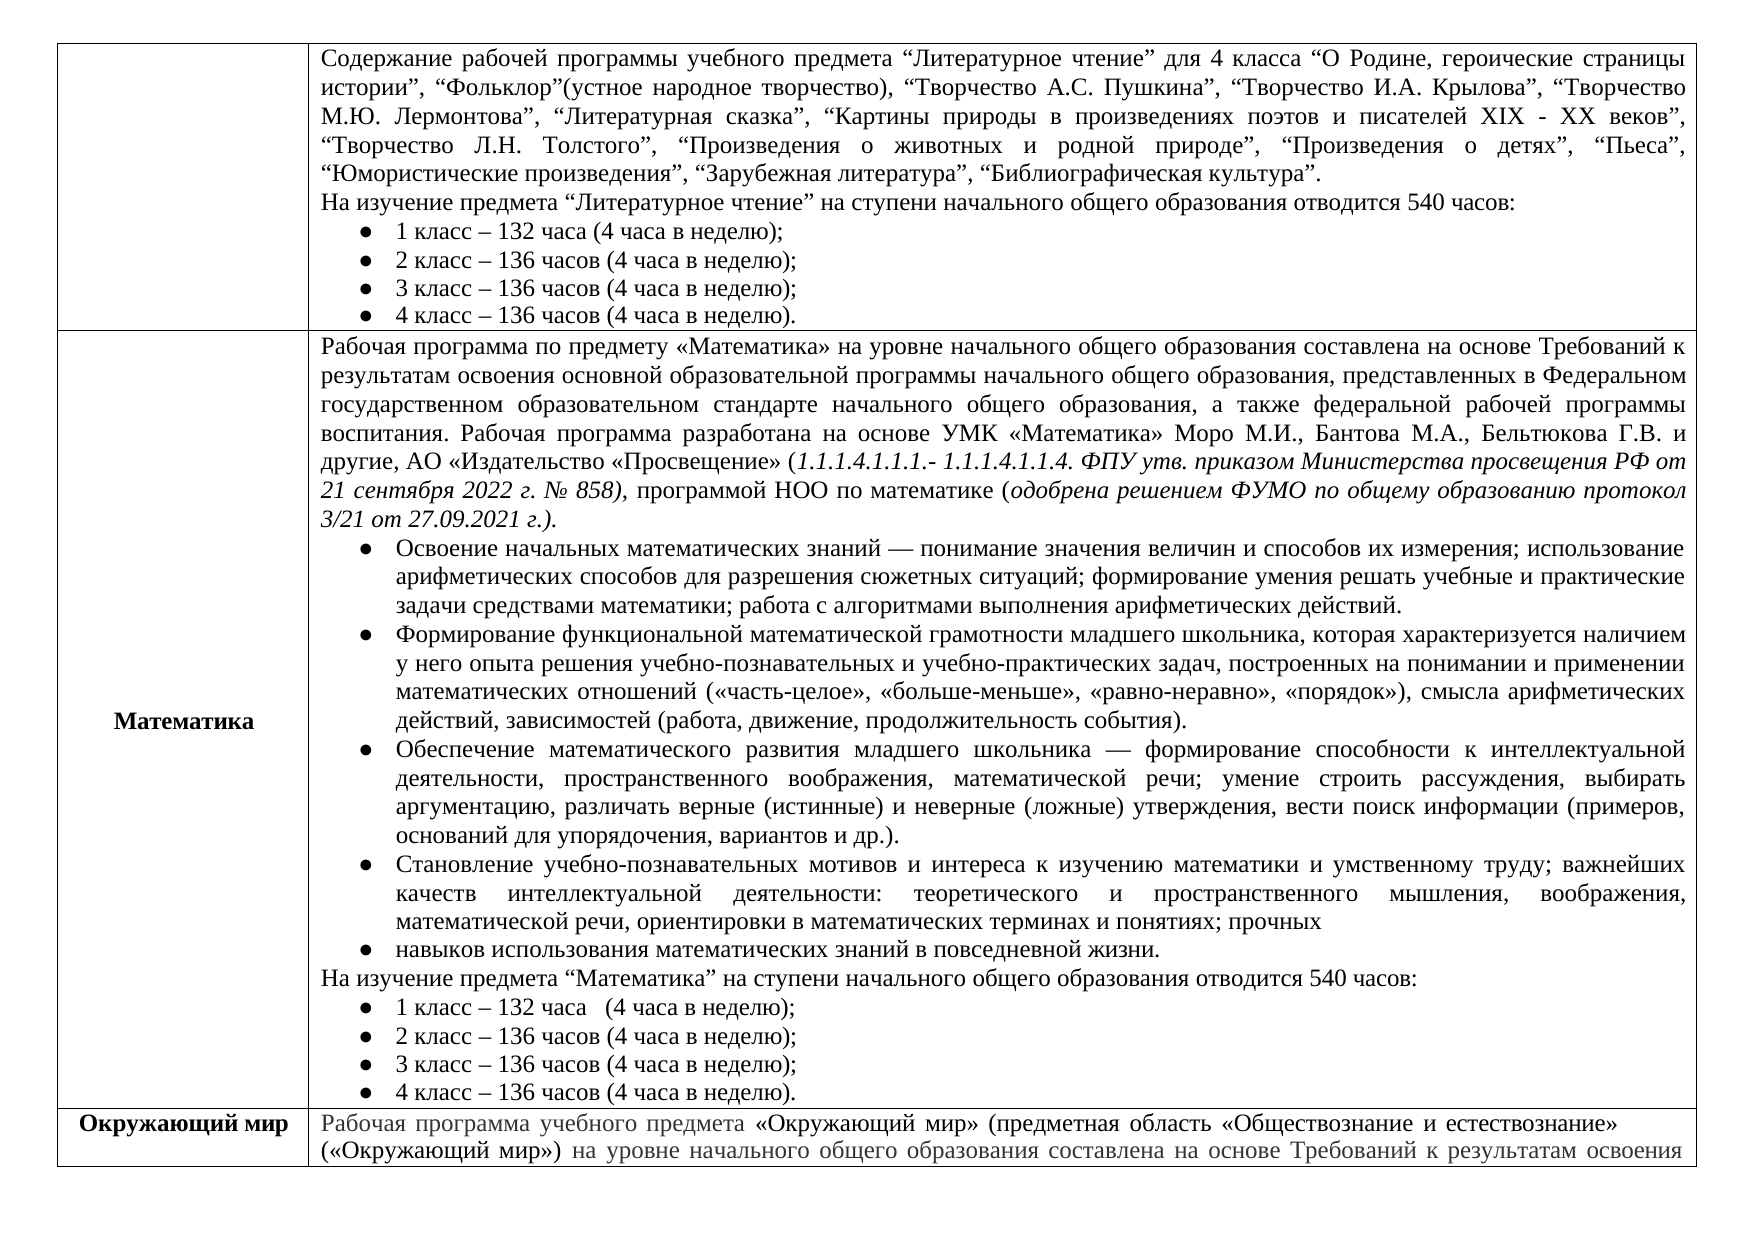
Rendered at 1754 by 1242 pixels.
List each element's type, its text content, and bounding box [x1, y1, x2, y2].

table_cell Рабочая программа учебного предмета «Окружающий мир» (предметная область «Обществознание и естествознание» («Окружающий мир») на уровне начального общего образования составлена на основе Требований к результатам освоения [309, 1109, 1696, 1166]
table_header [58, 44, 308, 330]
table_cell Рабочая программа по предмету «Математика» на уровне начального общего образования составлена на основе Требований к результатам освоения основной образовательной программы начального общего образования, представленных в Федеральном государственном образовательном стандарте начального общего образования, а также федеральной рабочей программы воспитания. Рабочая программа разработана на основе УМК «Математика» Моро М.И., Бантова М.А., Бельтюкова Г.В. и другие, АО «Издательство «Просвещение» (1.1.1.4.1.1.1.- 1.1.1.4.1.1.4. ФПУ утв. приказом Министерства просвещения РФ от 21 сентября 2022 г. № 858), программой НОО по математике (одобрена решением ФУМО по общему образованию протокол 3/21 от 27.09.2021 г.). Освоение начальных математических знаний — понимание значения величин и способов их измерения; использование арифметических способов для разрешения сюжетных ситуаций; формирование умения решать учебные и практические задачи средствами математики; работа с алгоритмами выполнения арифметических действий. Формирование функциональной математической грамотности младшего школьника, которая характеризуется наличием у него опыта решения учебно-познавательных и учебно-практических задач, построенных на понимании и применении математических отношений («часть-целое», «больше-меньше», «равно-неравно», «порядок»), смысла арифметических действий, зависимостей (работа, движение, продолжительность события). Обеспечение математического развития младшего школьника — формирование способности к интеллектуальной деятельности, пространственного воображения, математической речи; умение строить рассуждения, выбирать аргументацию, различать верные (истинные) и неверные (ложные) утверждения, вести поиск информации (примеров, оснований для упорядочения, вариантов и др.). Становление учебно-познавательных мотивов и интереса к изучению математики и умственному труду; важнейших качеств интеллектуальной деятельности: теоретического и пространственного мышления, воображения, математической речи, ориентировки в математических терминах и понятиях; прочных навыков использования математических знаний в повседневной жизни. На изучение предмета “Математика” на ступени начального общего образования отводится 540 часов: 1 класс – 132 часа (4 часа в неделю); 2 класс – 136 часов (4 часа в неделю); 3 класс – 136 часов (4 часа в неделю); 4 класс – 136 часов (4 часа в неделю). [309, 331, 1696, 1108]
table_cell Математика [58, 331, 308, 1108]
table_cell Окружающий мир [58, 1109, 308, 1166]
table_header Содержание рабочей программы учебного предмета “Литературное чтение” для 4 класса “О Родине, героические страницы истории”, “Фольклор”(устное народное творчество), “Творчество А.С. Пушкина”, “Творчество И.А. Крылова”, “Творчество М.Ю. Лермонтова”, “Литературная сказка”, “Картины природы в произведениях поэтов и писателей XIX - XX веков”, “Творчество Л.Н. Толстого”, “Произведения о животных и родной природе”, “Произведения о детях”, “Пьеса”, “Юмористические произведения”, “Зарубежная литература”, “Библиографическая культура”. На изучение предмета “Литературное чтение” на ступени начального общего образования отводится 540 часов: 1 класс – 132 часа (4 часа в неделю); 2 класс – 136 часов (4 часа в неделю); 3 класс – 136 часов (4 часа в неделю); 4 класс – 136 часов (4 часа в неделю). [309, 44, 1696, 330]
